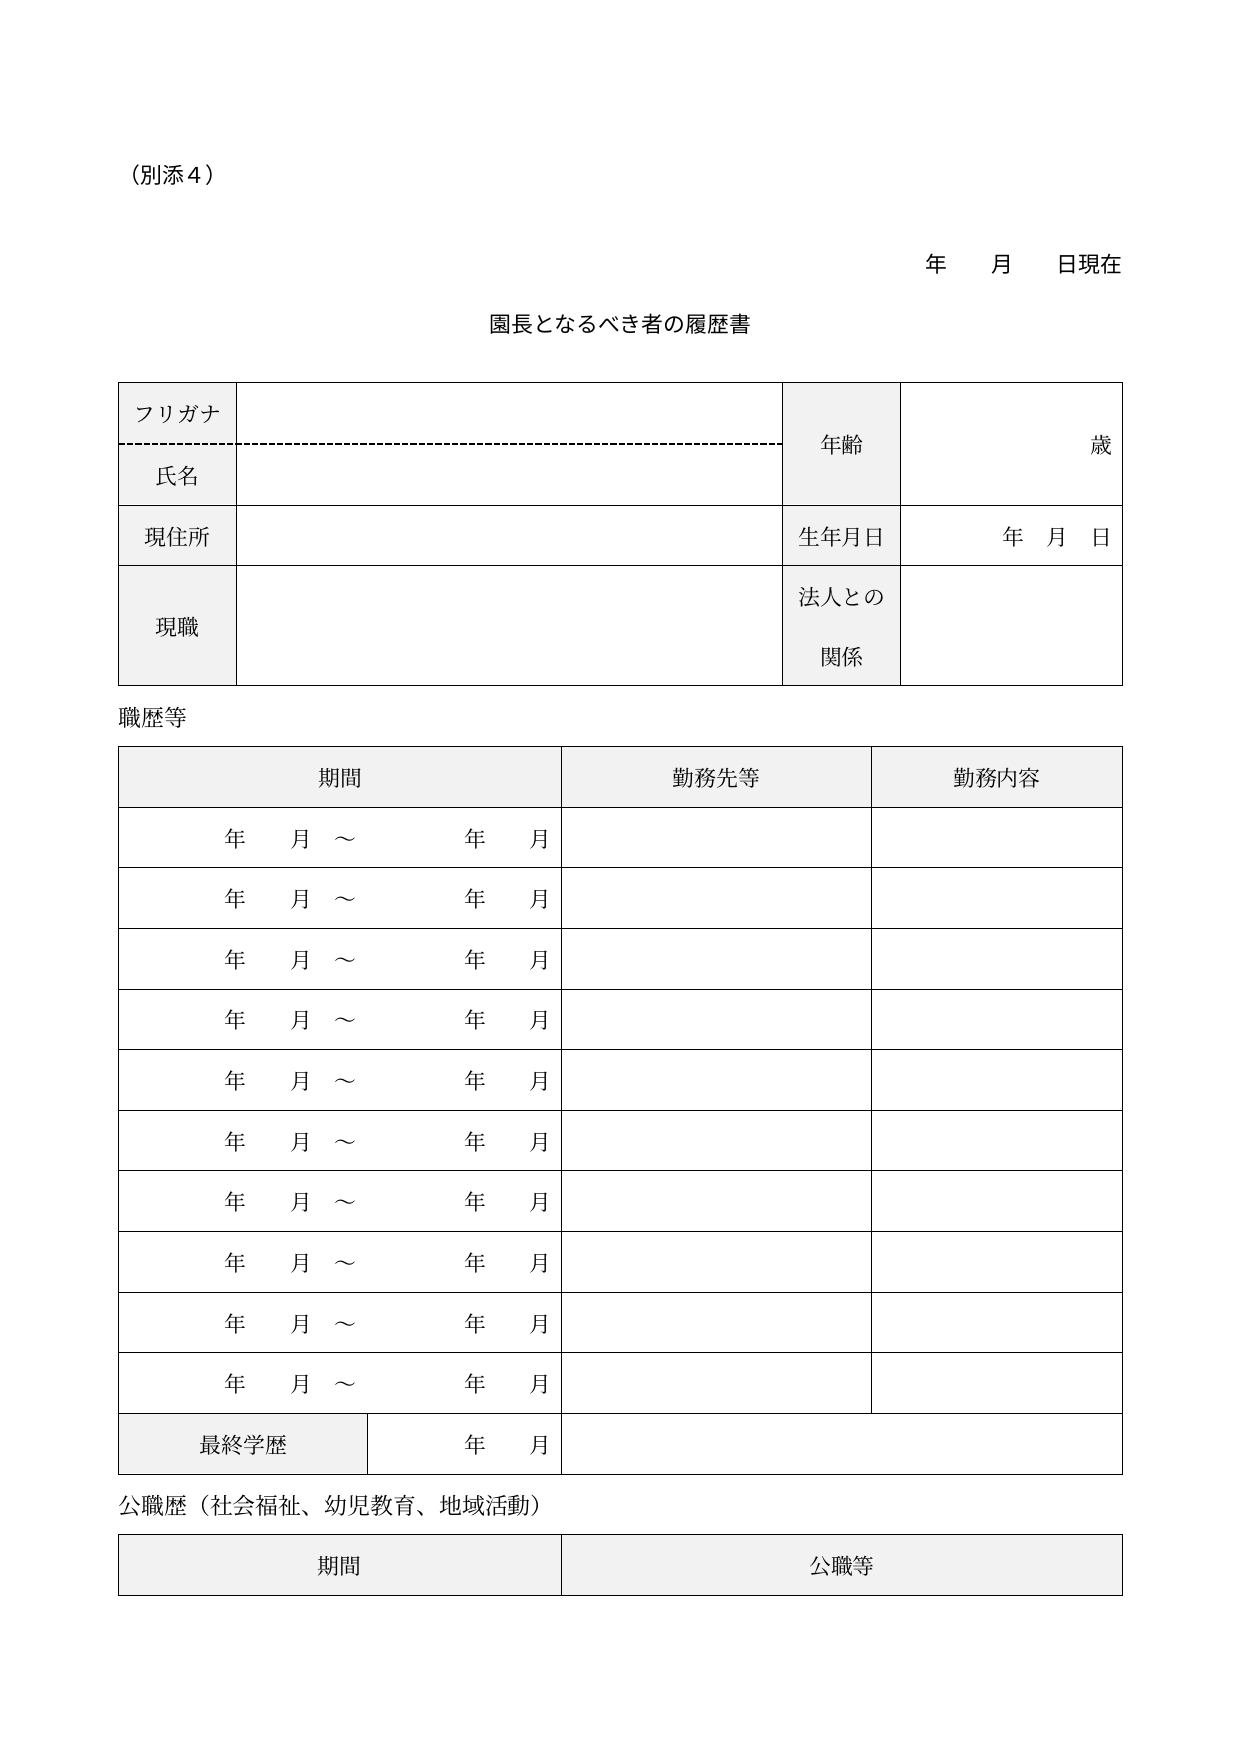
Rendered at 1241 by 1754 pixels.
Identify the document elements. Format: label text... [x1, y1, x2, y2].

table_cell 年 月 [368, 1050, 561, 1110]
table_cell 最終学歴 [119, 1414, 367, 1473]
table_cell ～ [322, 1293, 368, 1352]
table_cell [562, 1232, 871, 1292]
table_header 期間 [119, 747, 561, 807]
table_cell [872, 1353, 1122, 1413]
table_cell [562, 1353, 871, 1413]
table_cell [901, 566, 1122, 685]
table_cell 年 月 [368, 1293, 561, 1352]
table_header 公職等 [562, 1535, 1122, 1595]
table_cell 年 月 [368, 808, 561, 867]
table_cell 年 月 [119, 1050, 322, 1110]
table_cell 年 月 [119, 1232, 322, 1292]
table_cell [872, 808, 1122, 867]
table_cell ～ [322, 1171, 368, 1231]
table_cell 年 月 [119, 1353, 322, 1413]
table_cell [562, 1414, 1122, 1473]
table_cell 年 月 [119, 1111, 322, 1170]
table_header フリガナ [119, 383, 236, 443]
table_cell [562, 1171, 871, 1231]
text 職歴等 [118, 686, 1122, 746]
table_cell [872, 1111, 1122, 1170]
table_cell ～ [322, 1353, 368, 1413]
table_cell [562, 808, 871, 867]
table_cell 現住所 [119, 506, 236, 565]
text 園長となるべき者の履歴書 [118, 293, 1122, 352]
table_cell 年 月 [368, 1232, 561, 1292]
text 公職歴（社会福祉、幼児教育、地域活動） [118, 1475, 1122, 1534]
table_cell [562, 868, 871, 928]
table_cell [872, 1232, 1122, 1292]
table_cell 年 月 [119, 929, 322, 988]
table_cell 年 月 [368, 1111, 561, 1170]
table_header [237, 383, 782, 443]
table_cell 年 月 [368, 868, 561, 928]
table_cell 氏名 [119, 443, 236, 504]
table_header 勤務内容 [872, 747, 1122, 807]
table_cell [872, 990, 1122, 1049]
table_cell [237, 443, 782, 504]
table_cell [872, 1293, 1122, 1352]
table_header 歳 [901, 383, 1122, 504]
table_cell ～ [322, 1111, 368, 1170]
table_cell [562, 1111, 871, 1170]
table_cell [872, 929, 1122, 988]
table_cell 年 月 [368, 1414, 561, 1473]
table_cell 現職 [119, 566, 236, 685]
table_cell 年 月 [368, 1171, 561, 1231]
table_cell ～ [322, 808, 368, 867]
text （別添４） [118, 144, 1122, 203]
table_cell [237, 566, 782, 685]
table_cell [872, 1171, 1122, 1231]
table_cell 生年月日 [783, 506, 900, 565]
text 年 月 日現在 [118, 233, 1122, 293]
table_cell 年 月 [368, 1353, 561, 1413]
table_cell [562, 990, 871, 1049]
table_cell 法人との 関係 [783, 566, 900, 685]
table_cell 年 月 [368, 929, 561, 988]
table_cell 年 月 [119, 990, 322, 1049]
table_cell ～ [322, 990, 368, 1049]
table_cell [872, 868, 1122, 928]
table_cell [562, 1050, 871, 1110]
table_cell 年 月 [119, 1171, 322, 1231]
table_cell 年 月 [119, 1293, 322, 1352]
table_header 年齢 [783, 383, 900, 504]
table_cell [872, 1050, 1122, 1110]
table_cell ～ [322, 929, 368, 988]
table_cell [237, 506, 782, 565]
table_cell ～ [322, 1232, 368, 1292]
table_cell 年 月 [368, 990, 561, 1049]
table_header 期間 [119, 1535, 561, 1595]
table_header 勤務先等 [562, 747, 871, 807]
table_cell [562, 929, 871, 988]
table_cell 年 月 [119, 808, 322, 867]
table_cell 年 月 日 [901, 506, 1122, 565]
table_cell ～ [322, 868, 368, 928]
table_cell ～ [322, 1050, 368, 1110]
table_cell 年 月 [119, 868, 322, 928]
table_cell [562, 1293, 871, 1352]
